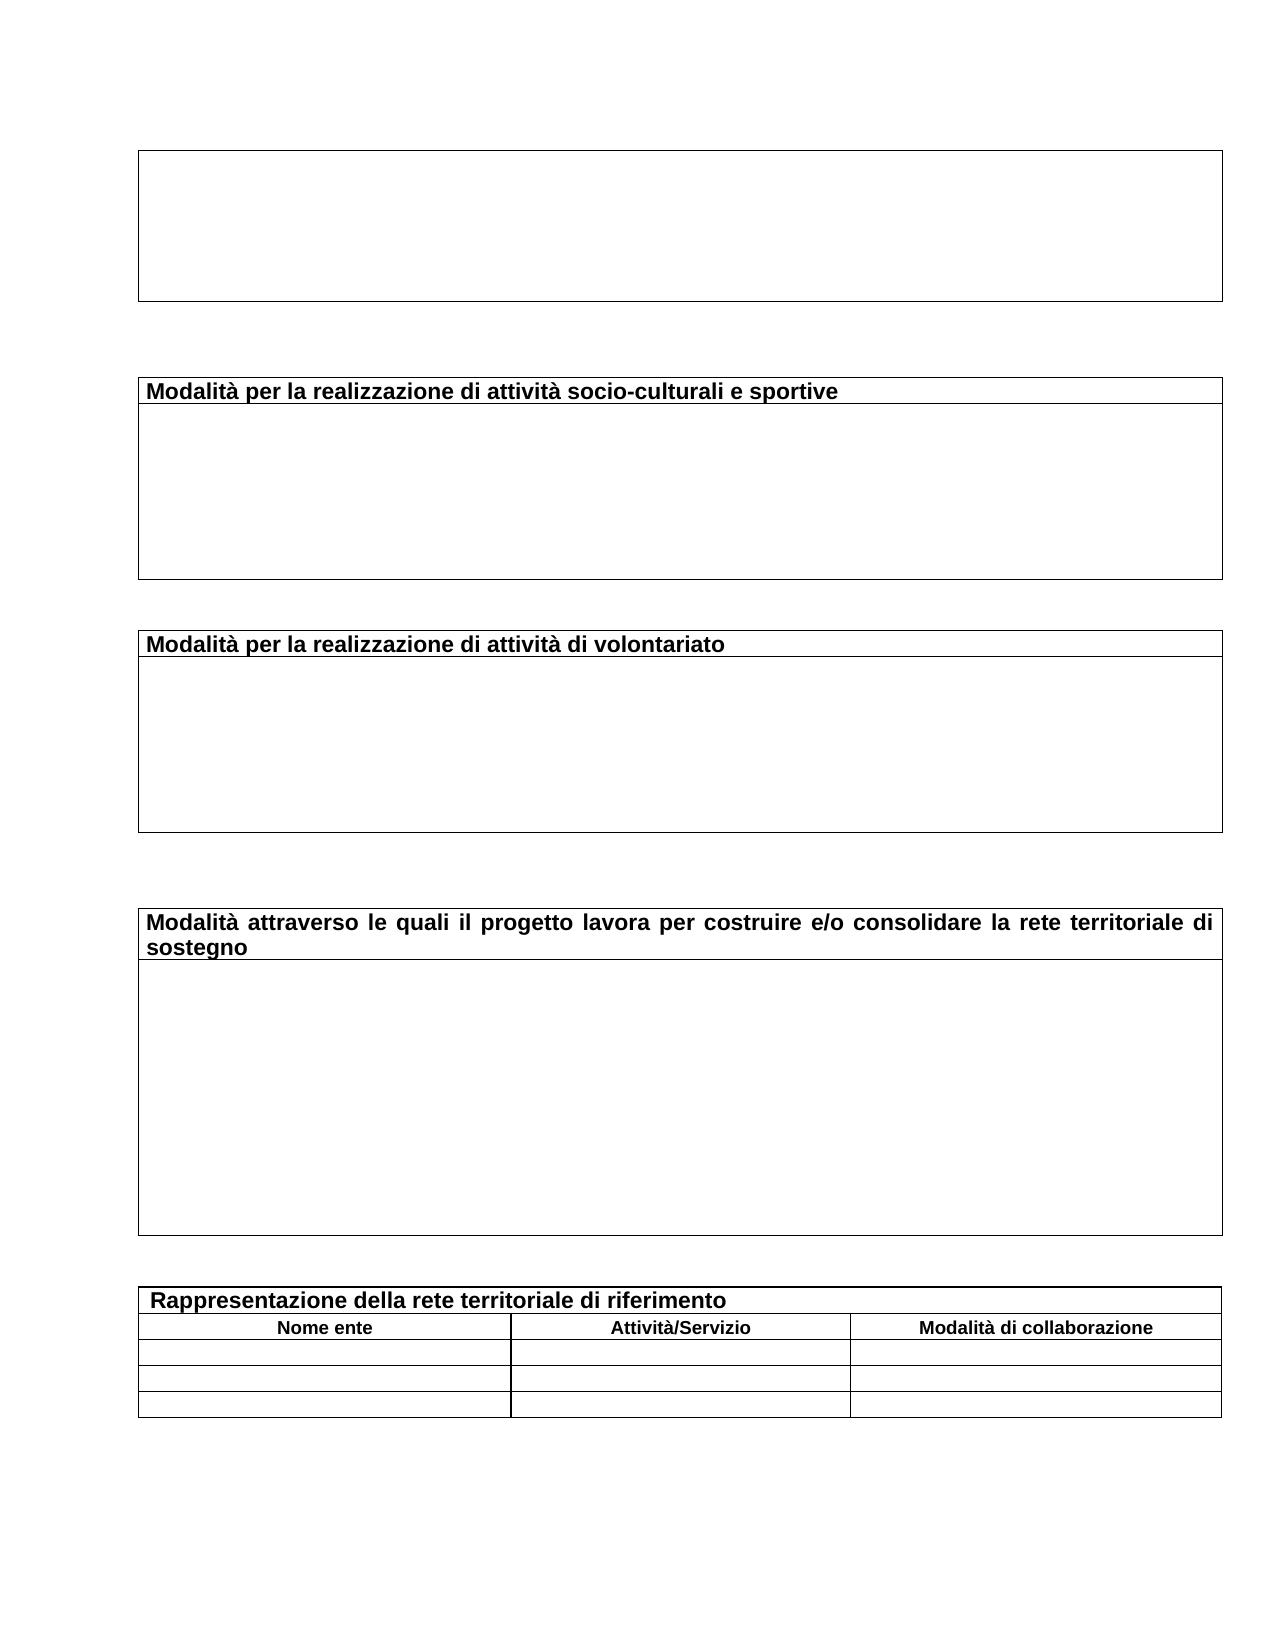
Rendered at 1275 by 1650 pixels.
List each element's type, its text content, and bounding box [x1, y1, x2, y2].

table_cell [139, 1366, 510, 1391]
table_cell [512, 1340, 850, 1364]
table_cell Attività/Servizio [512, 1314, 850, 1338]
table_cell Nome ente [139, 1314, 510, 1338]
table_cell [851, 1340, 1221, 1364]
table_cell [512, 1366, 850, 1391]
table_header Modalità per la realizzazione di attività socio-culturali e sportive [139, 378, 1222, 403]
table_cell [139, 1340, 510, 1364]
table_header Modalità attraverso le quali il progetto lavora per costruire e/o consolidare la rete territoriale di sostegno [139, 909, 1222, 959]
table_cell [139, 151, 1222, 301]
table_cell [512, 1392, 850, 1417]
table_cell [851, 1366, 1221, 1391]
table_cell [139, 960, 1222, 1235]
table_cell [139, 404, 1222, 579]
table_cell [851, 1392, 1221, 1417]
table_cell [139, 1392, 510, 1417]
table_cell [139, 657, 1222, 832]
table_header Modalità per la realizzazione di attività di volontariato [139, 631, 1222, 656]
table_cell Modalità di collaborazione [851, 1314, 1221, 1338]
table_header Rappresentazione della rete territoriale di riferimento [139, 1288, 1221, 1312]
